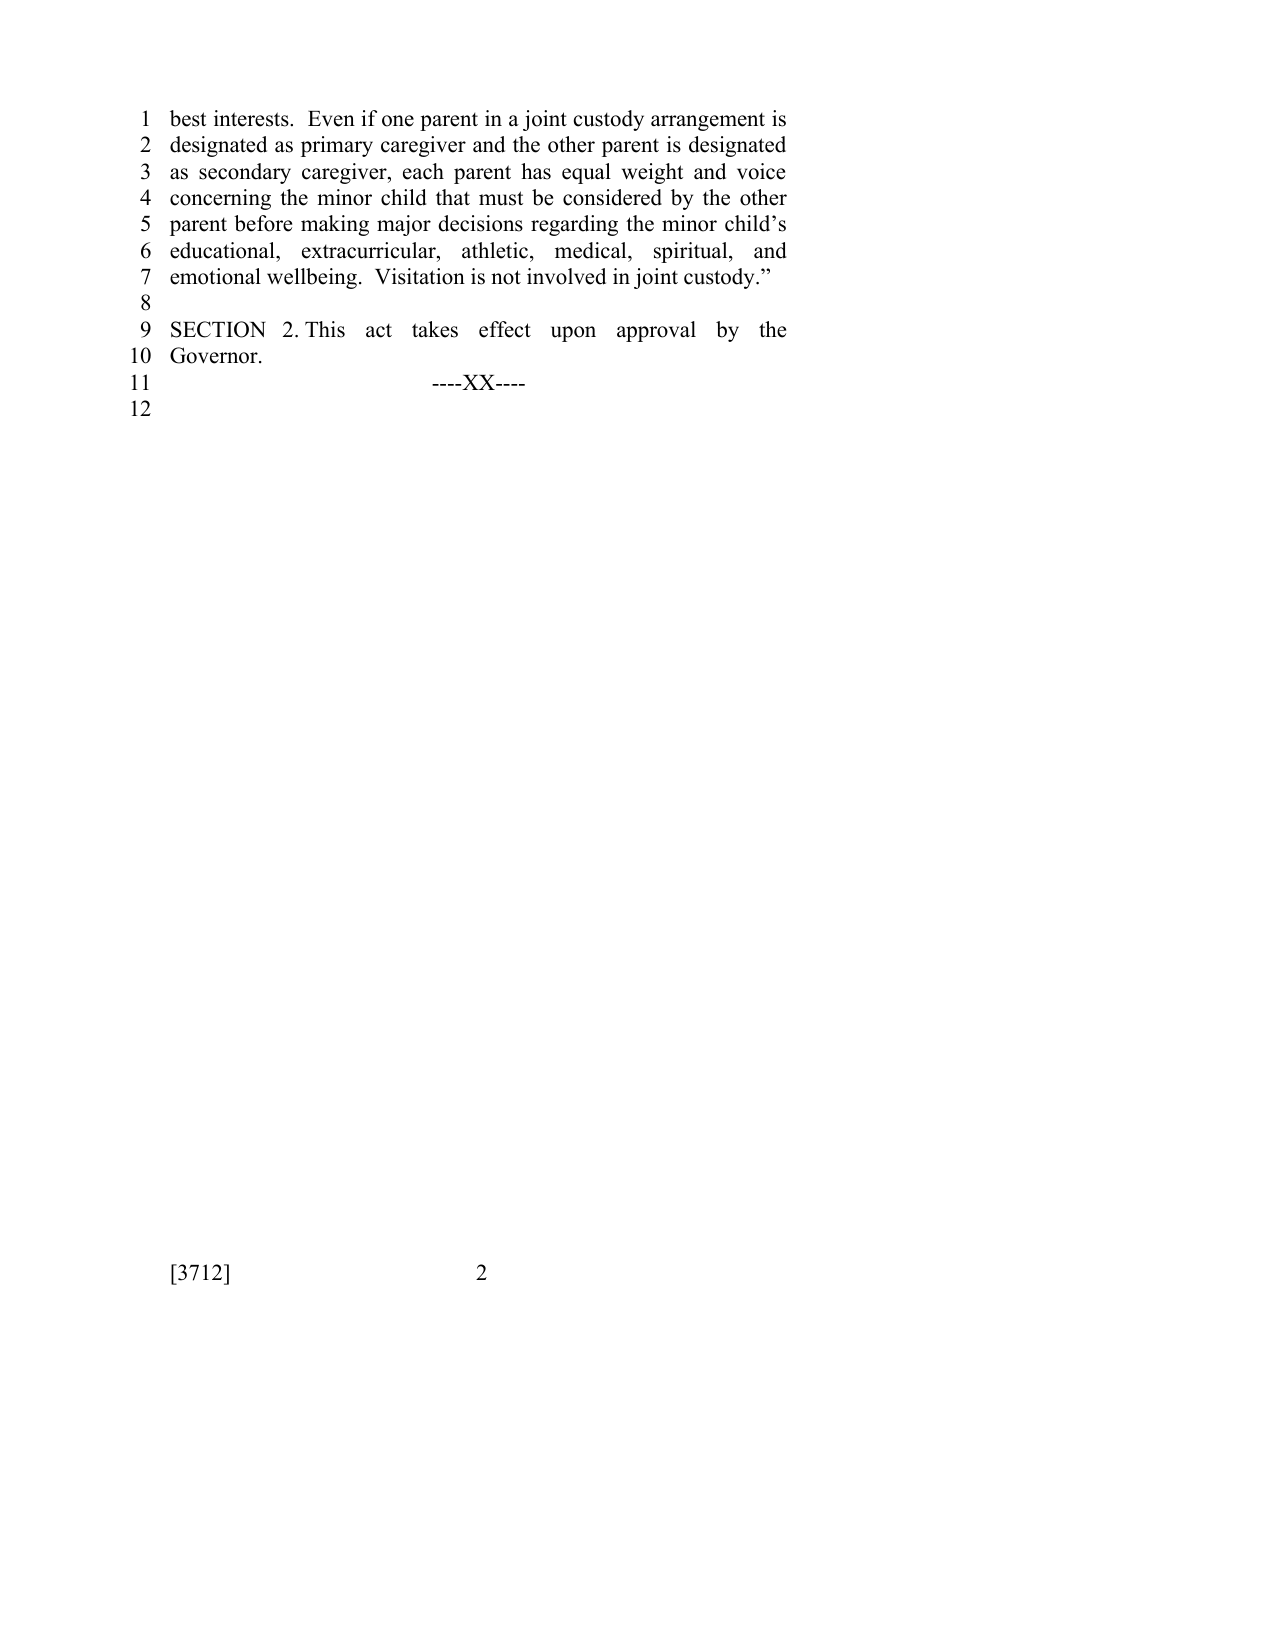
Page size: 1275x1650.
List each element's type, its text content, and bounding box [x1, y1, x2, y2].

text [169, 105, 787, 289]
text ----XX---- [169, 368, 787, 395]
text SECTION 2. This act takes effect upon approval by the Governor. [169, 316, 787, 368]
